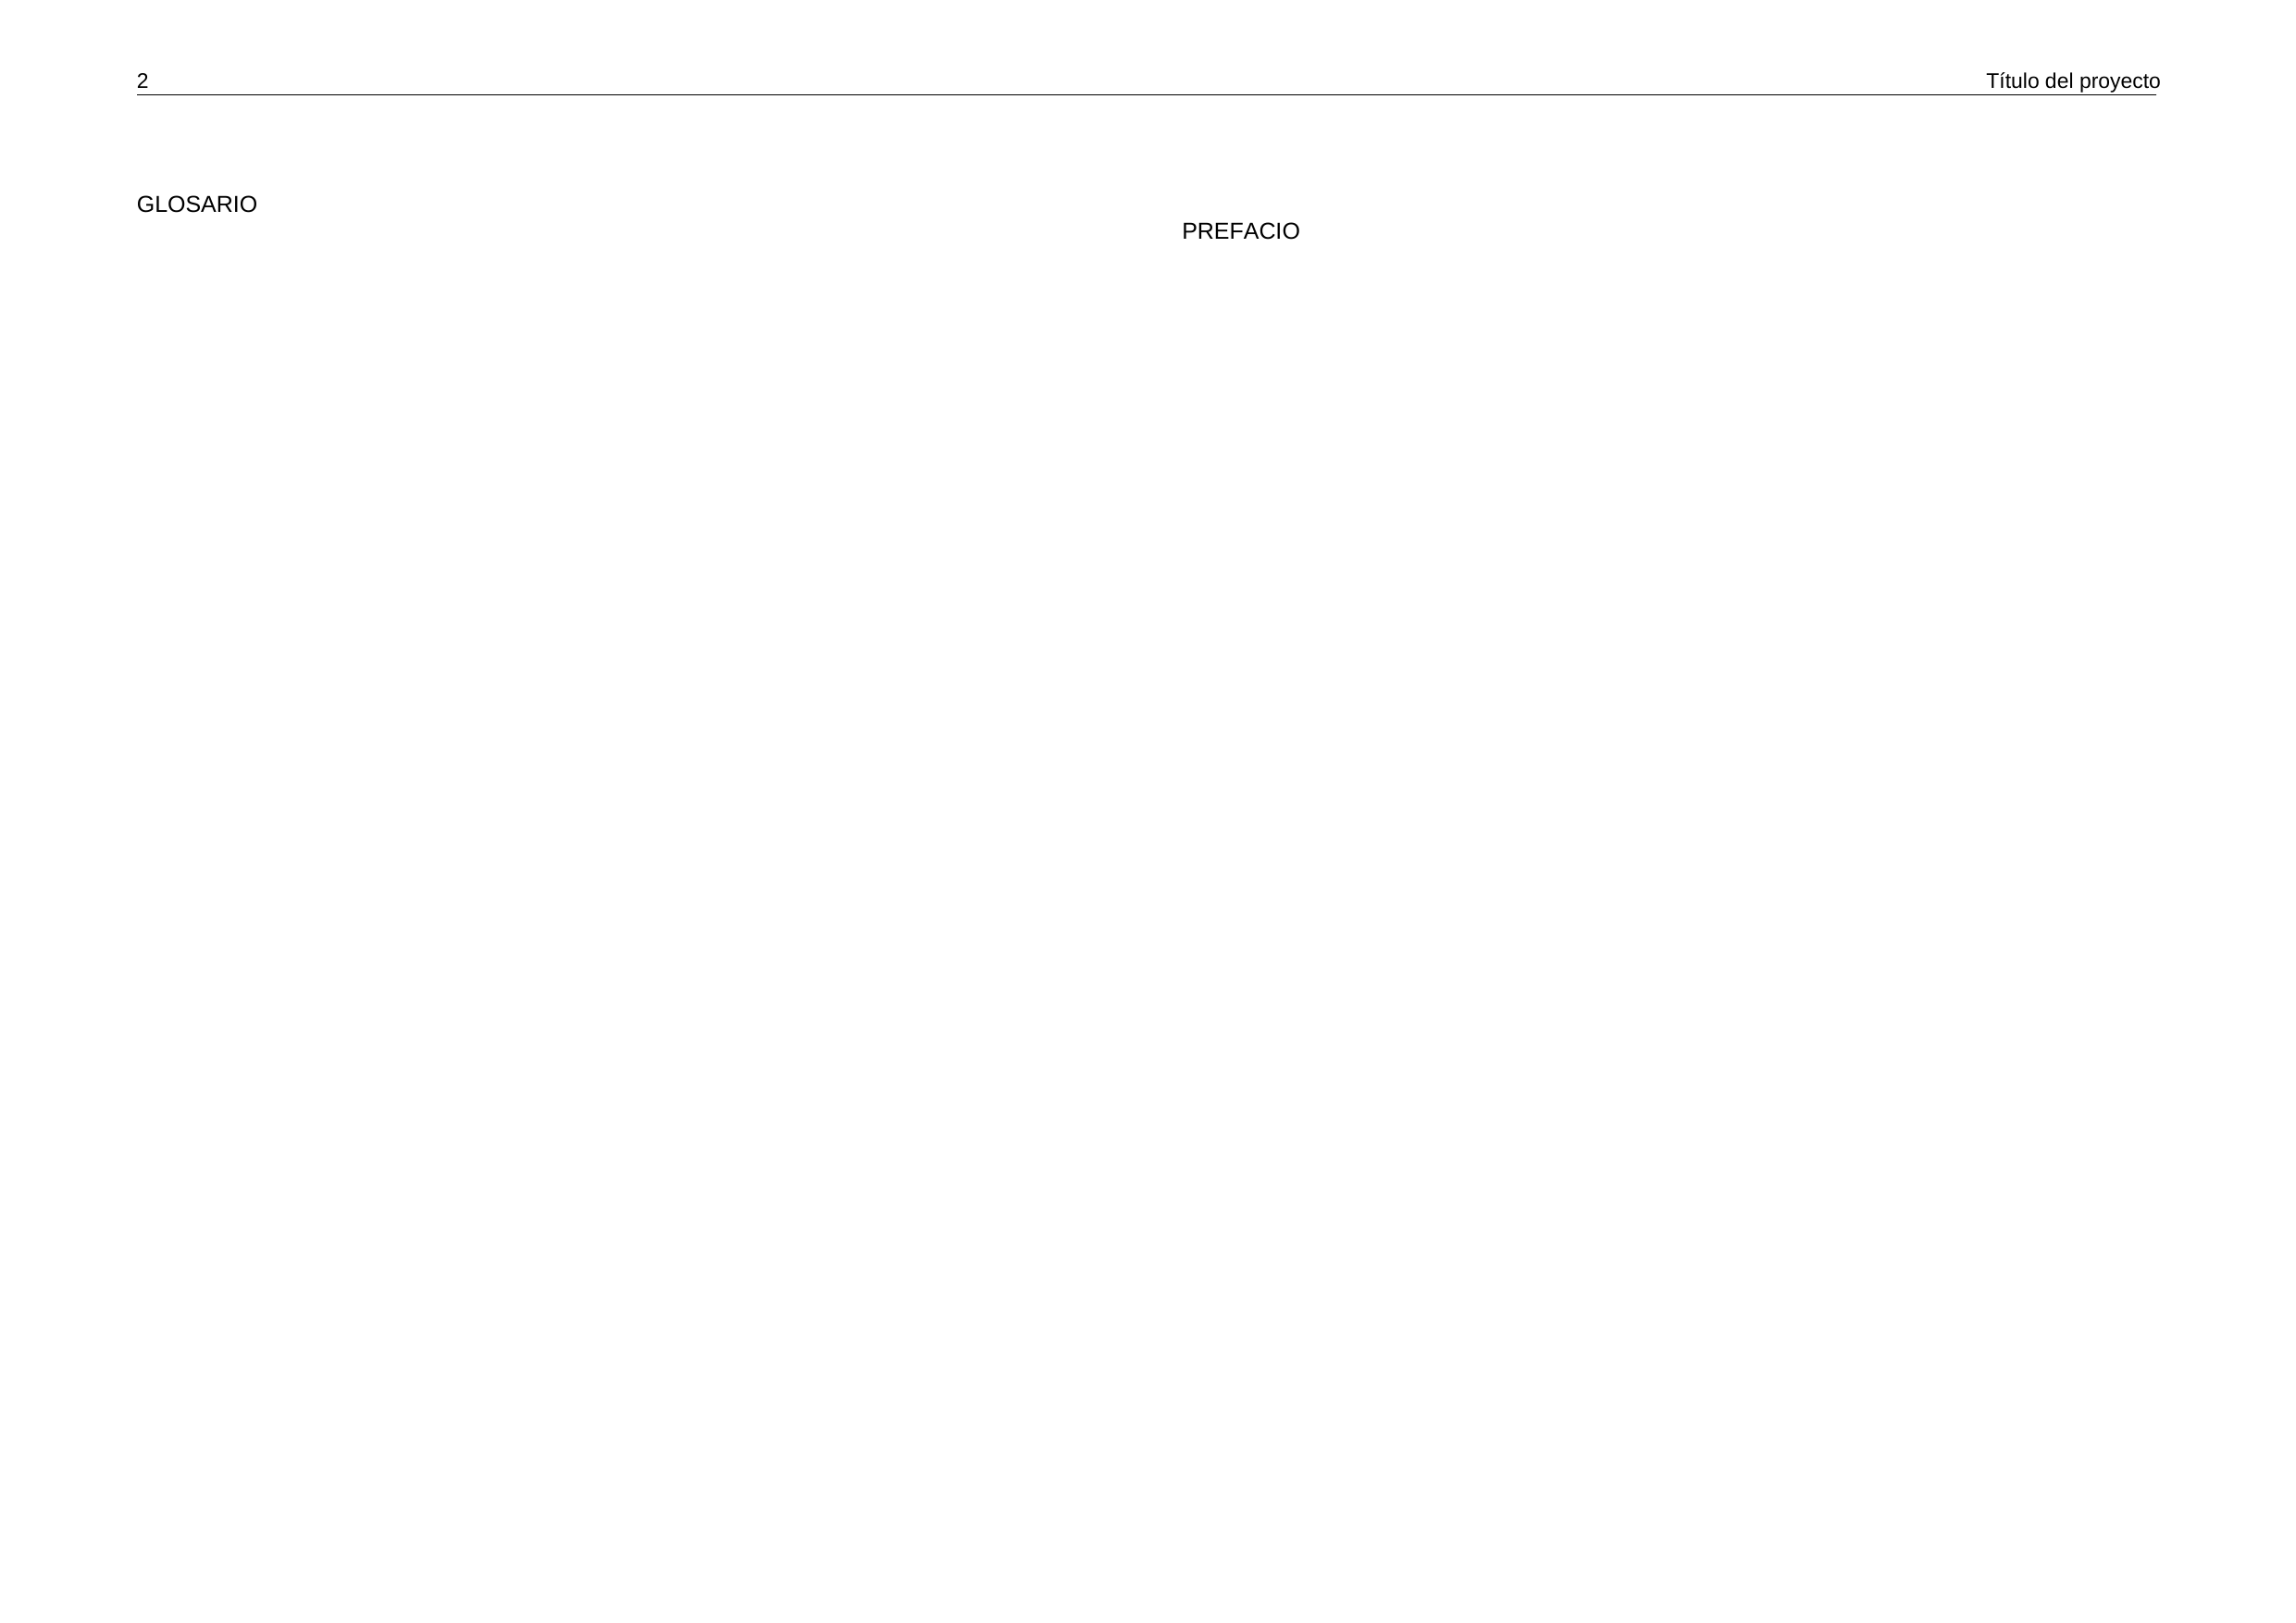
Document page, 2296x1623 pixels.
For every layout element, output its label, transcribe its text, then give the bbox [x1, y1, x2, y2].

text GLOSARIO [137, 191, 1113, 217]
text PREFACIO [1182, 217, 2159, 243]
